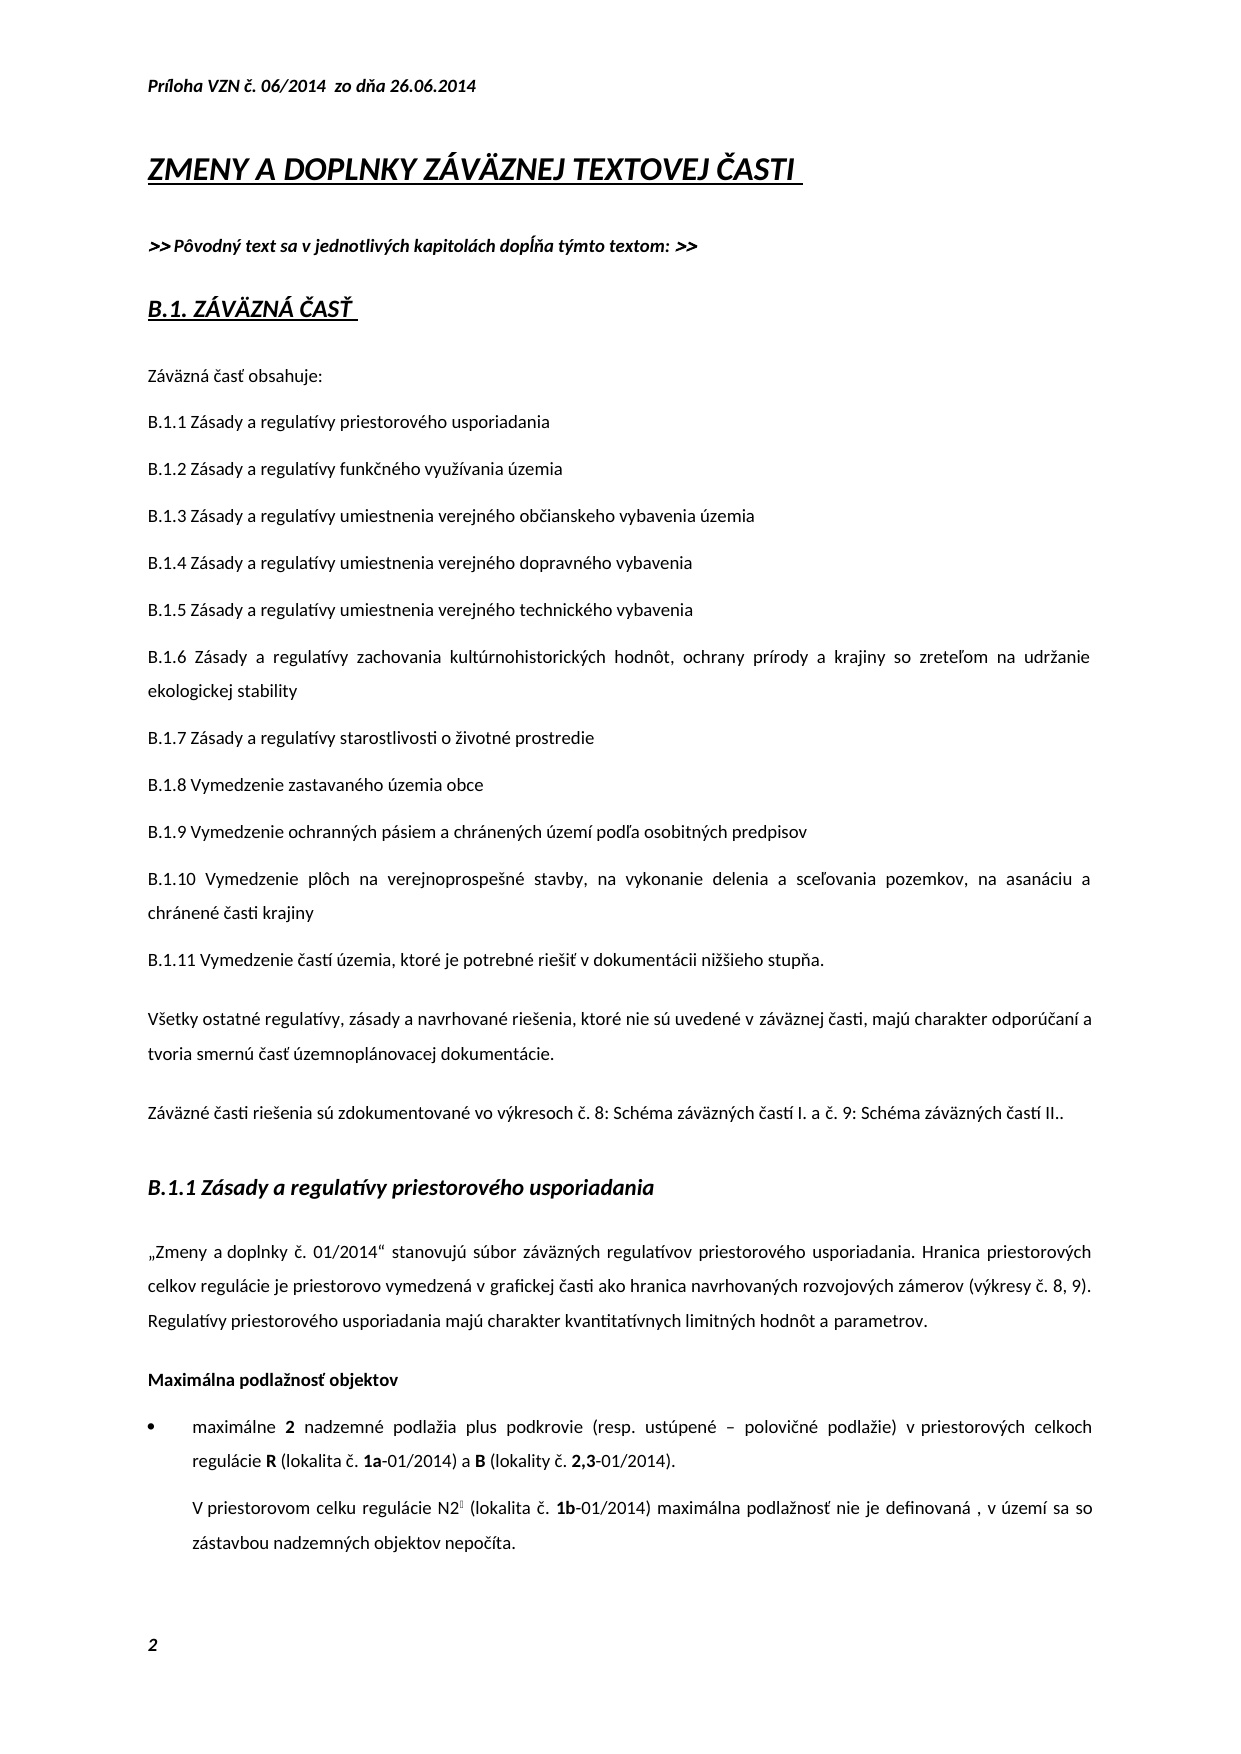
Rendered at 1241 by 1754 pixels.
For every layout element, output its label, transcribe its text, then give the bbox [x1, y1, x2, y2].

text B.1.2 Zásady a regulatívy funkčného využívania územia [148, 458, 1092, 481]
text B.1.1 Zásady a regulatívy priestorového usporiadania [148, 1173, 1092, 1201]
text B.1.6 Zásady a regulatívy zachovania kultúrnohistorických hodnôt, ochrany prírody a krajiny so zreteľom na udržanie ekologickej stability [148, 645, 1092, 702]
list „Zmeny a doplnky č. 01/2014“ stanovujú súbor záväzných regulatívov priestorového usporiadania. Hranica priestorových celkov regulácie je priestorovo vymedzená v grafickej časti ako hranica navrhovaných rozvojových zámerov (výkresy č. 8, 9). Regulatívy priestorového usporiadania majú charakter kvantitatívnych limitných hodnôt a parametrov. [148, 1240, 1092, 1332]
text B.1.7 Zásady a regulatívy starostlivosti o životné prostredie [148, 726, 1092, 749]
text Zmeny a doplnky záväznej textovej časti [148, 148, 1092, 188]
list maximálne 2 nadzemné podlažia plus podkrovie (resp. ustúpené – polovičné podlažie) v priestorových celkoch regulácie R (lokalita č. 1a-01/2014) a B (lokality č. 2,3-01/2014). [148, 1415, 1092, 1472]
text B.1.4 Zásady a regulatívy umiestnenia verejného dopravného vybavenia [148, 551, 1092, 574]
text B.1.1 Zásady a regulatívy priestorového usporiadania [148, 411, 1092, 434]
list Pôvodný text sa v jednotlivých kapitolách dopĺňa týmto textom: [148, 234, 1092, 257]
text B.1.5 Zásady a regulatívy umiestnenia verejného technického vybavenia [148, 598, 1092, 621]
text B.1.10 Vymedzenie plôch na verejnoprospešné stavby, na vykonanie delenia a sceľovania pozemkov, na asanáciu a chránené časti krajiny [148, 867, 1092, 924]
text Maximálna podlažnosť objektov [148, 1368, 1092, 1391]
text Záväzné časti riešenia sú zdokumentované vo výkresoch č. 8: Schéma záväzných častí I. a č. 9: Schéma záväzných častí II.. [148, 1101, 1092, 1124]
text Všetky ostatné regulatívy, zásady a navrhované riešenia, ktoré nie sú uvedené v záväznej časti, majú charakter odporúčaní a tvoria smernú časť územnoplánovacej dokumentácie. [148, 1008, 1092, 1065]
text Záväzná časť obsahuje: [148, 364, 1092, 387]
text B.1.3 Zásady a regulatívy umiestnenia verejného občianskeho vybavenia územia [148, 504, 1092, 527]
text B.1.11 Vymedzenie častí územia, ktoré je potrebné riešiť v dokumentácii nižšieho stupňa. [148, 948, 1092, 971]
text V priestorovom celku regulácie N2 (lokalita č. 1b-01/2014) maximálna podlažnosť nie je definovaná , v území sa so zástavbou nadzemných objektov nepočíta. [192, 1496, 1092, 1554]
text B.1.8 Vymedzenie zastavaného územia obce [148, 773, 1092, 796]
text B.1.9 Vymedzenie ochranných pásiem a chránených území podľa osobitných predpisov [148, 820, 1092, 843]
text B.1. ZÁVÄZNÁ ČASŤ [148, 293, 1092, 324]
